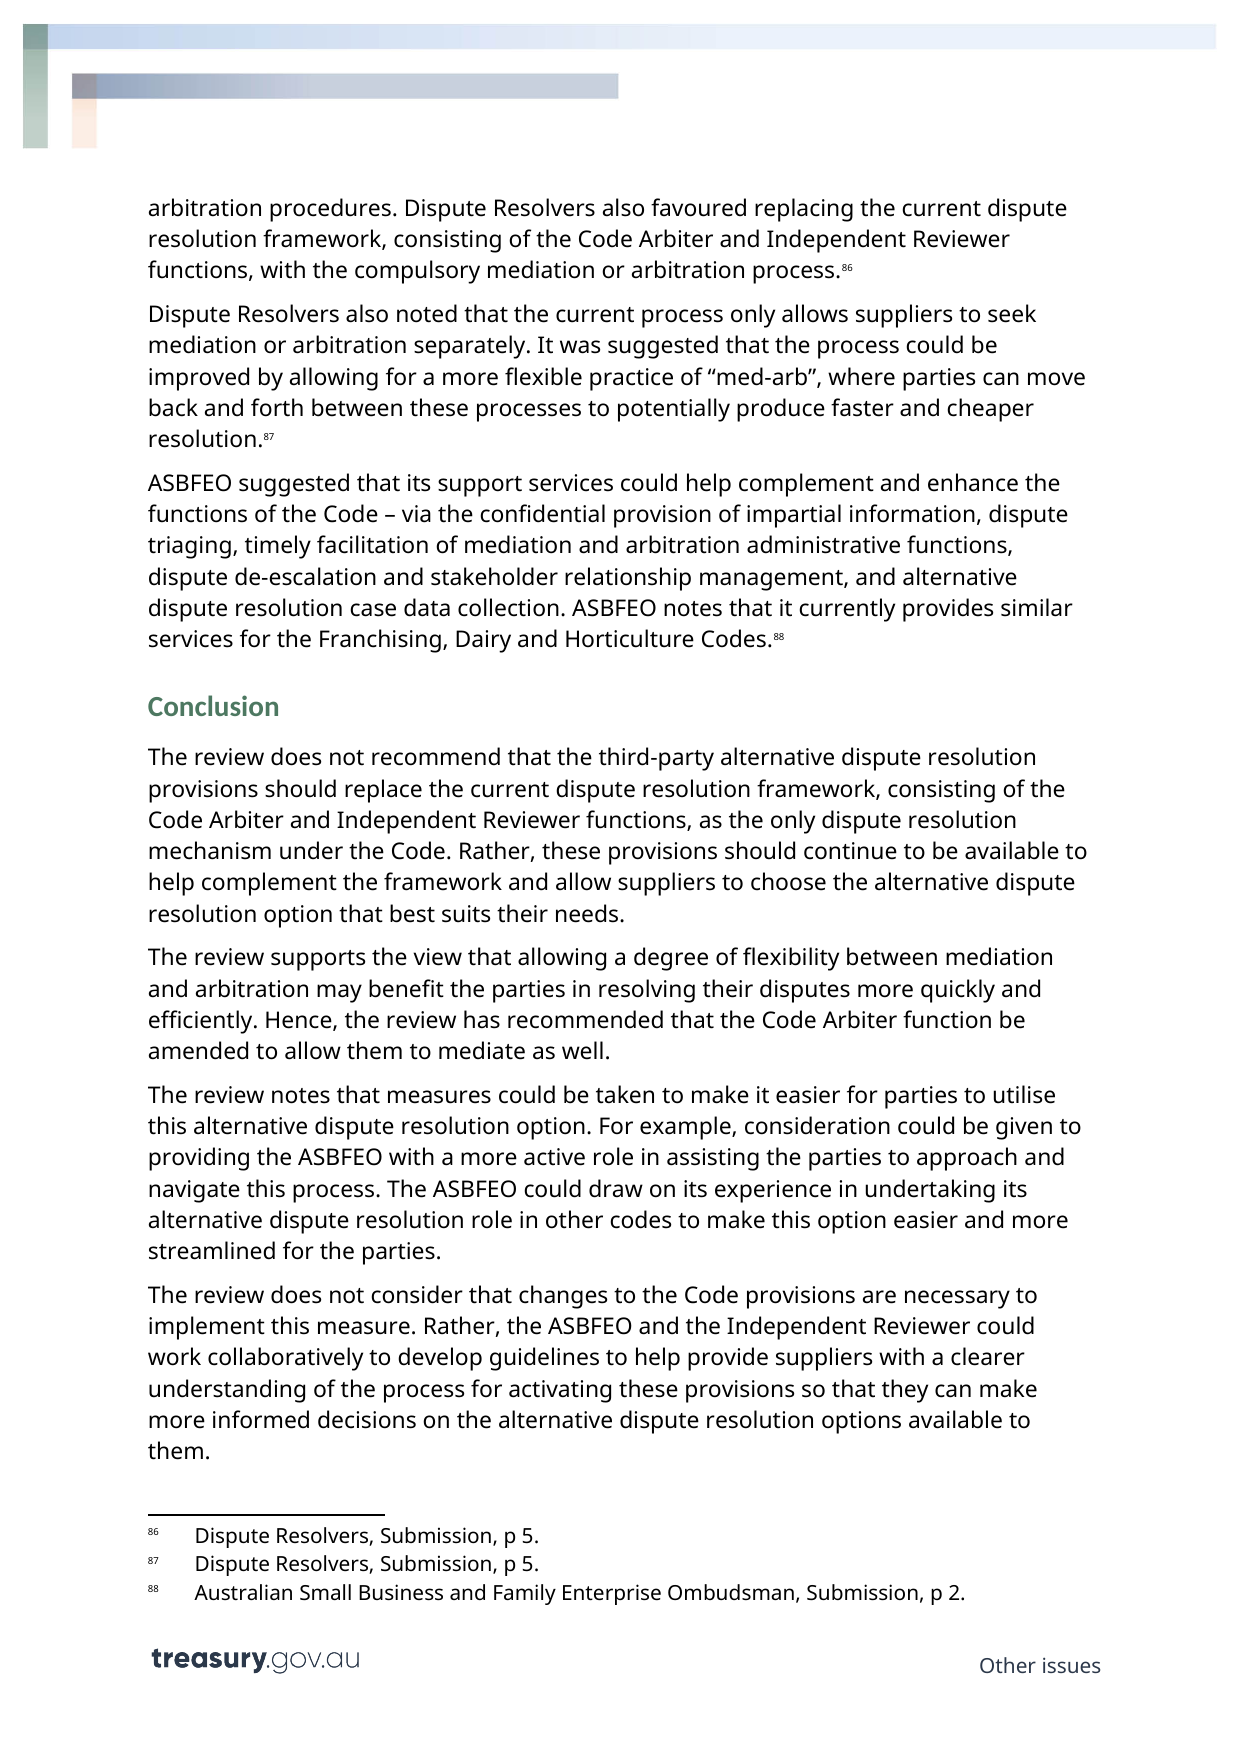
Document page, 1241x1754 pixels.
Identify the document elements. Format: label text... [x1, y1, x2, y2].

text ASBFEO suggested that its support services could help complement and enhance the functions of the Code – via the confidential provision of impartial information, dispute triaging, timely facilitation of mediation and arbitration administrative functions, dispute de-escalation and stakeholder relationship management, and alternative dispute resolution case data collection. ASBFEO notes that it currently provides similar services for the Franchising, Dairy and Horticulture Codes. [148, 467, 1093, 654]
text The review notes that measures could be taken to make it easier for parties to utilise this alternative dispute resolution option. For example, consideration could be given to providing the ASBFEO with a more active role in assisting the parties to approach and navigate this process. The ASBFEO could draw on its experience in undertaking its alternative dispute resolution role in other codes to make this option easier and more streamlined for the parties. [148, 1079, 1093, 1266]
picture [147, 1641, 365, 1674]
text The review supports the view that allowing a degree of flexibility between mediation and arbitration may benefit the parties in resolving their disputes more quickly and efficiently. Hence, the review has recommended that the Code Arbiter function be amended to allow them to mediate as well. [148, 941, 1093, 1066]
text The review does not recommend that the third-party alternative dispute resolution provisions should replace the current dispute resolution framework, consisting of the Code Arbiter and Independent Reviewer functions, as the only dispute resolution mechanism under the Code. Rather, these provisions should continue to be available to help complement the framework and allow suppliers to choose the alternative dispute resolution option that best suits their needs. [148, 741, 1093, 929]
picture [0, 0, 1241, 172]
subtitle Conclusion [148, 688, 1093, 723]
text The review does not consider that changes to the Code provisions are necessary to implement this measure. Rather, the ASBFEO and the Independent Reviewer could work collaboratively to develop guidelines to help provide suppliers with a clearer understanding of the process for activating these provisions so that they can make more informed decisions on the alternative dispute resolution options available to them. [148, 1279, 1093, 1466]
text Dispute Resolvers also noted that the current process only allows suppliers to seek mediation or arbitration separately. It was suggested that the process could be improved by allowing for a more flexible practice of “med-arb”, where parties can move back and forth between these processes to potentially produce faster and cheaper resolution. [148, 298, 1093, 454]
